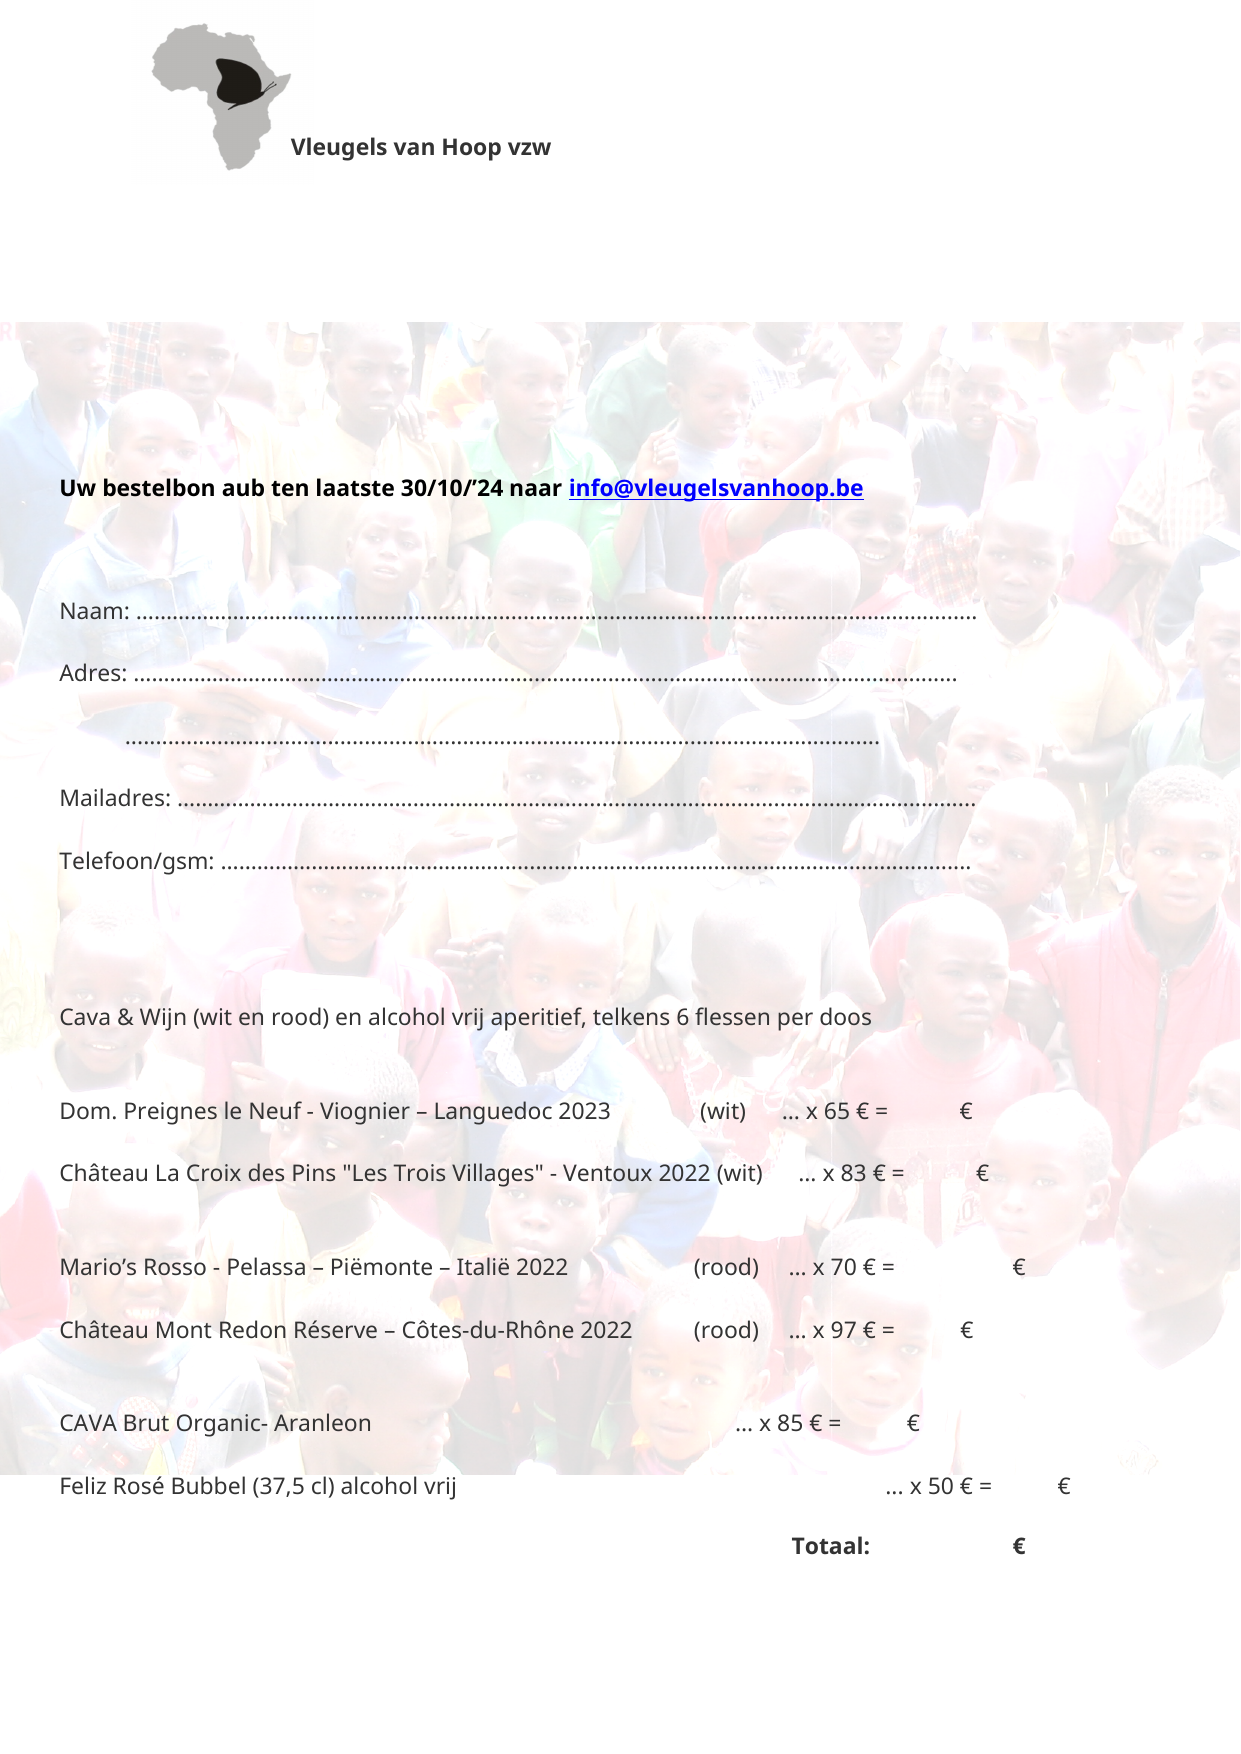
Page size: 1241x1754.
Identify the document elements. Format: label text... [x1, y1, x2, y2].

text ........................................................................................................................... [59, 720, 1196, 751]
text Vleugels van Hoop vzw [148, 131, 1107, 162]
text Mailadres: ………………………………………………............................................................................. [59, 782, 1196, 814]
text Telefoon/gsm: ……………………………………….............................................................................. [59, 845, 1196, 876]
text Naam: …………………………………………………….............................................................................. [59, 595, 1196, 626]
text Adres: …………………………………………....................................................................................... [59, 657, 1196, 689]
text Feliz Rosé Bubbel (37,5 cl) alcohol vrij ... x 50 € = € [59, 1470, 1196, 1501]
text CAVA Brut Organic- Aranleon … x 85 € = € [59, 1407, 1196, 1439]
text Cava & Wijn (wit en rood) en alcohol vrij aperitief, telkens 6 flessen per doos [59, 1001, 1196, 1032]
text Mario’s Rosso - Pelassa – Piëmonte – Italië 2022 (rood) … x 70 € = € [59, 1251, 1196, 1282]
text Totaal: € [281, 1501, 1196, 1561]
text Uw bestelbon aub ten laatste 30/10/’24 naar info@vleugelsvanhoop.be [59, 472, 1196, 504]
text Château La Croix des Pins "Les Trois Villages" - Ventoux 2022 (wit) … x 83 € = € [59, 1157, 1196, 1189]
text Dom. Preignes le Neuf - Viognier – Languedoc 2023 (wit) … x 65 € = € [59, 1095, 1196, 1126]
text Château Mont Redon Réserve – Côtes-du-Rhône 2022 (rood) … x 97 € = € [59, 1314, 1196, 1345]
